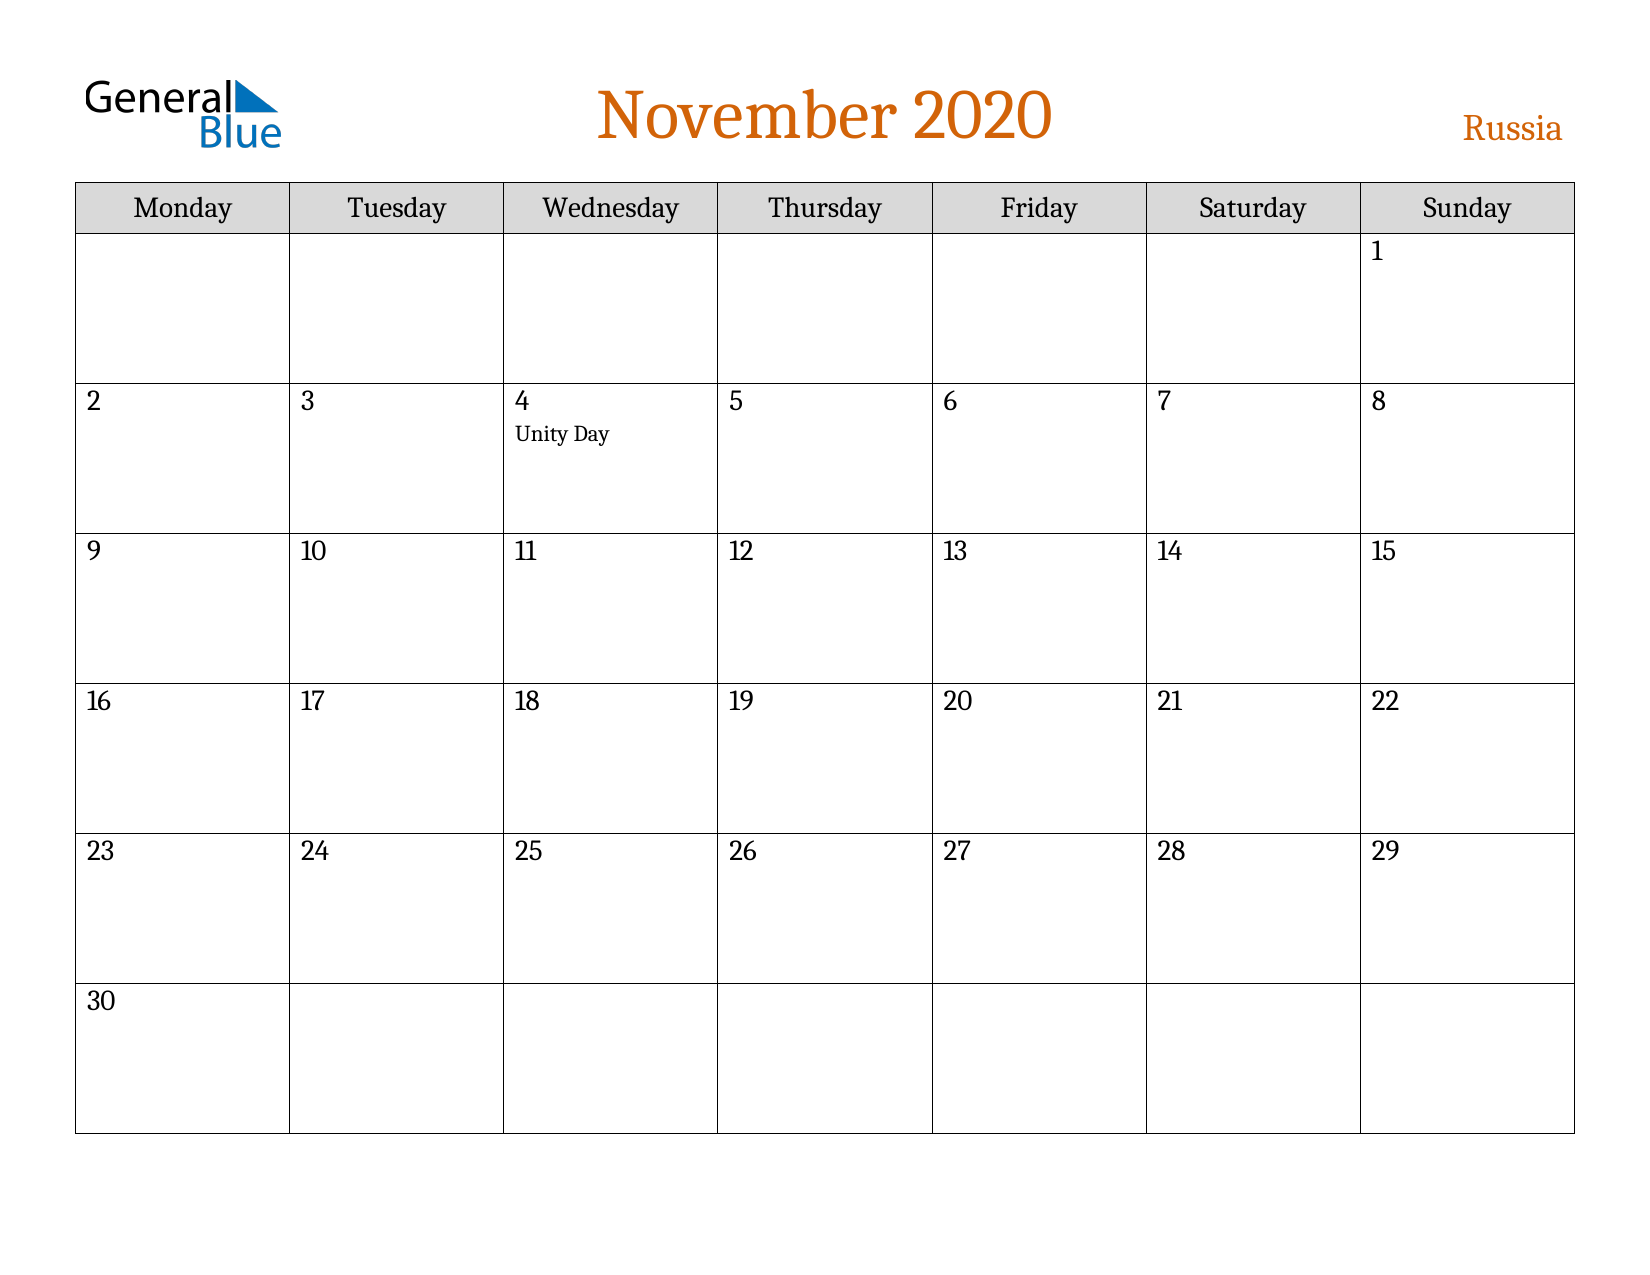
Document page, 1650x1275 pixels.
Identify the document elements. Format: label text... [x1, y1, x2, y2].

table_cell 19 [718, 684, 932, 720]
table_cell 2 [76, 384, 289, 420]
table_cell [718, 234, 932, 270]
table_cell 6 [933, 384, 1146, 420]
table_cell 26 [718, 834, 932, 870]
table_cell 21 [1147, 684, 1360, 720]
table_cell [290, 984, 503, 1020]
table_header [76, 75, 503, 182]
table_cell 5 [718, 384, 932, 420]
table_cell Tuesday [290, 183, 503, 233]
table_cell [933, 234, 1146, 270]
table_cell [290, 234, 503, 270]
table_cell [1361, 420, 1574, 533]
table_cell 15 [1361, 534, 1574, 570]
table_cell 16 [76, 684, 289, 720]
table_cell [718, 570, 932, 683]
table_cell 9 [76, 534, 289, 570]
table_cell [504, 570, 717, 683]
table_cell [718, 720, 932, 833]
table_cell [504, 720, 717, 833]
table_cell [1147, 984, 1360, 1020]
table_cell 22 [1361, 684, 1574, 720]
table_cell [1361, 1020, 1574, 1133]
table_cell [1147, 570, 1360, 683]
table_cell [933, 720, 1146, 833]
table_cell 3 [290, 384, 503, 420]
table_cell [504, 1020, 717, 1133]
table_cell [76, 270, 289, 383]
table_cell 7 [1147, 384, 1360, 420]
table_cell [290, 870, 503, 983]
table_cell [718, 420, 932, 533]
table_cell 27 [933, 834, 1146, 870]
table_cell [1361, 570, 1574, 683]
table_cell Sunday [1361, 183, 1574, 233]
table_cell [504, 234, 717, 270]
table_cell Friday [933, 183, 1146, 233]
table_cell [933, 984, 1146, 1020]
table_cell [290, 720, 503, 833]
table_cell 17 [290, 684, 503, 720]
table_cell [504, 270, 717, 383]
table_cell [76, 420, 289, 533]
table_header November 2020 [504, 75, 1146, 182]
table_cell [718, 270, 932, 383]
table_cell [290, 420, 503, 533]
table_cell [1147, 420, 1360, 533]
table_cell Wednesday [504, 183, 717, 233]
table_cell 18 [504, 684, 717, 720]
table_cell [76, 234, 289, 270]
table_cell 1 [1361, 234, 1574, 270]
table_cell [718, 870, 932, 983]
table_cell [1147, 870, 1360, 983]
table_cell 14 [1147, 534, 1360, 570]
table_cell Unity Day [504, 420, 717, 533]
table_cell [504, 984, 717, 1020]
table_cell [1361, 984, 1574, 1020]
table_cell 28 [1147, 834, 1360, 870]
table_cell [290, 570, 503, 683]
table_cell 20 [933, 684, 1146, 720]
table_cell [1147, 720, 1360, 833]
table_cell 25 [504, 834, 717, 870]
table_cell 29 [1361, 834, 1574, 870]
table_cell 12 [718, 534, 932, 570]
table_cell [933, 1020, 1146, 1133]
table_cell 4 [504, 384, 717, 420]
table_cell 24 [290, 834, 503, 870]
table_cell [1361, 870, 1574, 983]
table_cell [1361, 720, 1574, 833]
table_cell [290, 1020, 503, 1133]
table_cell 13 [933, 534, 1146, 570]
table_cell [76, 1020, 289, 1133]
table_cell [290, 270, 503, 383]
table_cell 30 [76, 984, 289, 1020]
table_cell [76, 570, 289, 683]
table_header Russia [1146, 75, 1574, 182]
table_cell 11 [504, 534, 717, 570]
table_cell Thursday [718, 183, 932, 233]
table_cell [718, 984, 932, 1020]
table_cell 23 [76, 834, 289, 870]
table_cell [504, 870, 717, 983]
table_cell [1147, 234, 1360, 270]
table_cell [76, 870, 289, 983]
table_cell [1147, 270, 1360, 383]
table_cell [933, 420, 1146, 533]
table_cell [1361, 270, 1574, 383]
picture [86, 80, 281, 148]
table_cell [1147, 1020, 1360, 1133]
table_cell [76, 720, 289, 833]
table_cell [718, 1020, 932, 1133]
table_cell [933, 870, 1146, 983]
table_cell [933, 570, 1146, 683]
table_cell Saturday [1147, 183, 1360, 233]
table_cell 8 [1361, 384, 1574, 420]
table_cell 10 [290, 534, 503, 570]
table_cell Monday [76, 183, 289, 233]
table_cell [933, 270, 1146, 383]
